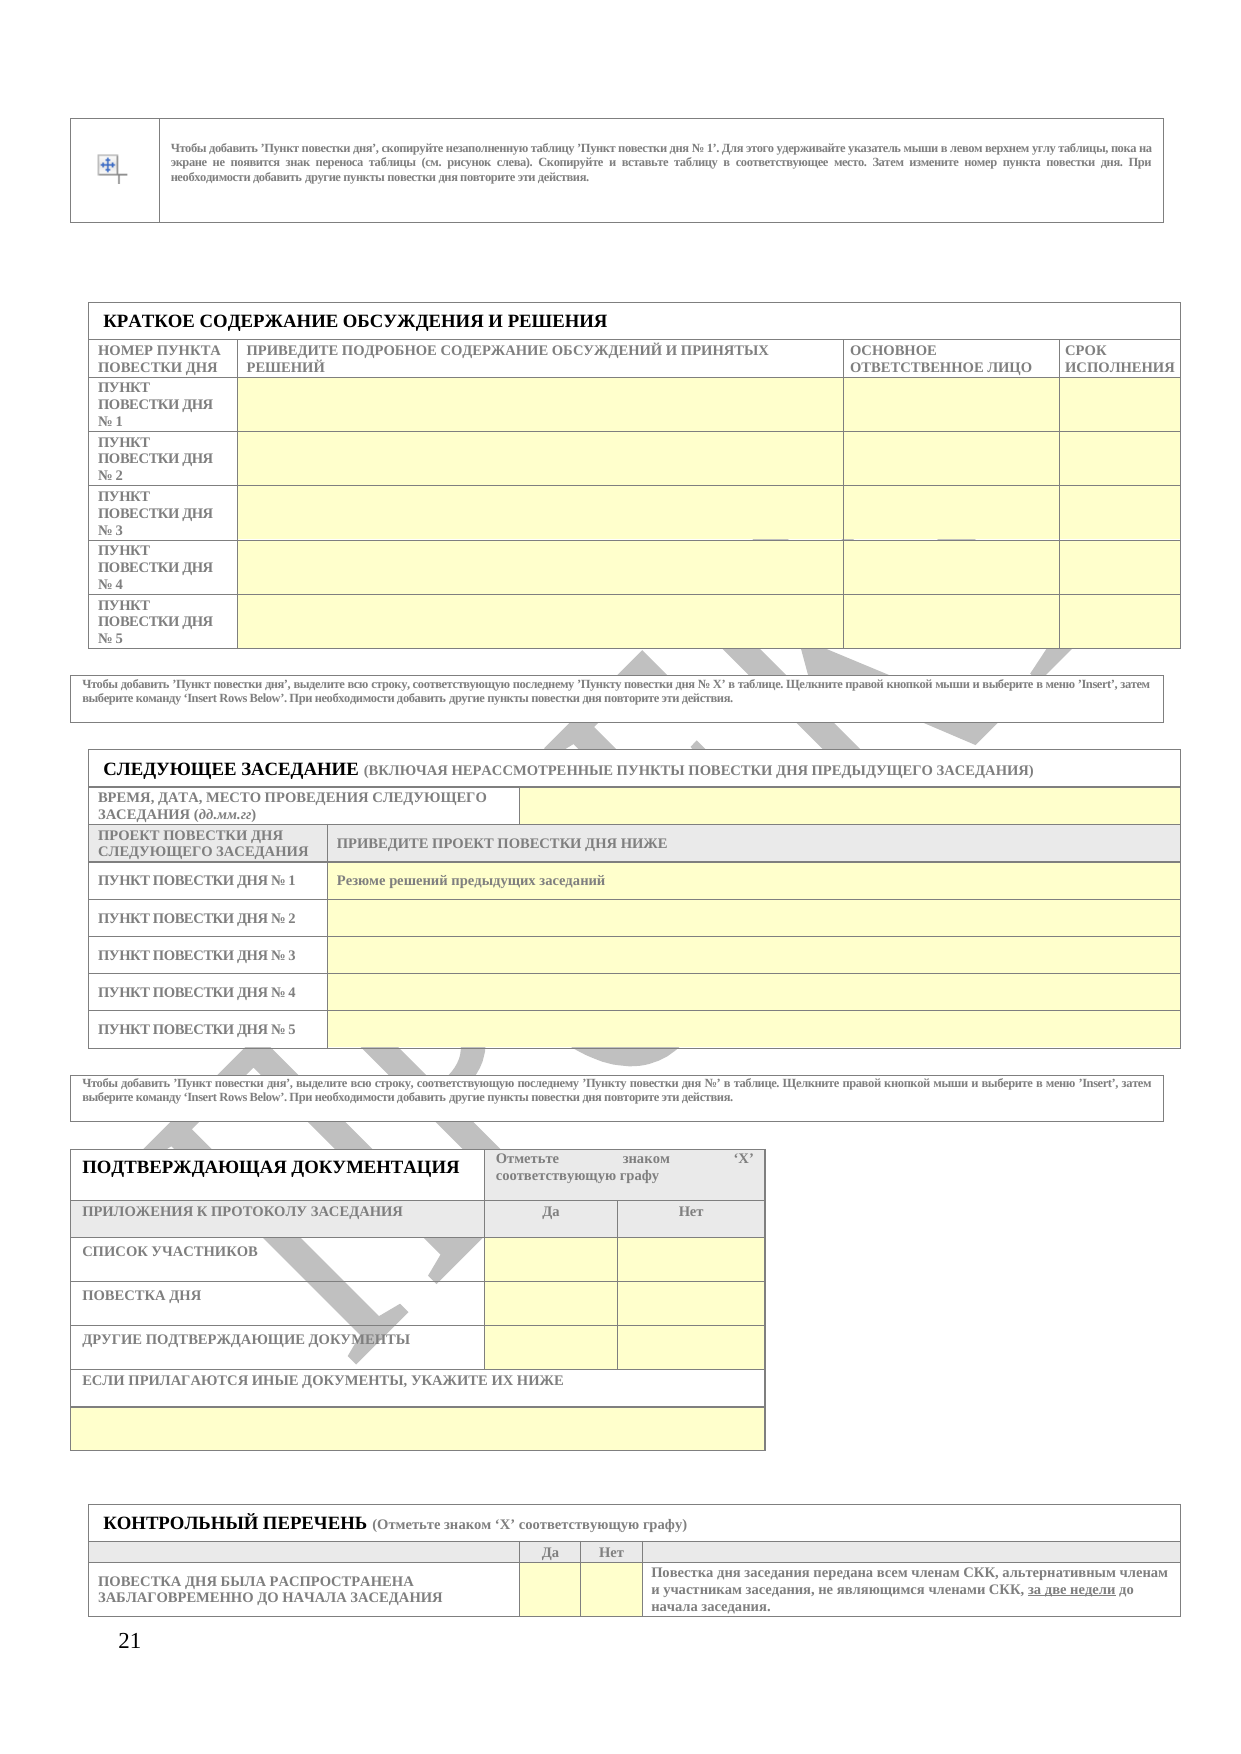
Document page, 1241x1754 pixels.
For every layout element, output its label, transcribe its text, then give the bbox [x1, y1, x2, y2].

table_cell [844, 595, 1059, 648]
table_cell [520, 788, 1180, 824]
table_cell ПУНКТ ПОВЕСТКИ ДНЯ № 1 [89, 378, 237, 431]
table_cell ПУНКТ ПОВЕСТКИ ДНЯ № 4 [89, 974, 327, 1010]
table_cell [1060, 486, 1180, 539]
table_cell ПРОЕКТ ПОВЕСТКИ ДНЯ СЛЕДУЮЩЕГО ЗАСЕДАНИЯ [89, 825, 327, 861]
table_cell [643, 1542, 1180, 1562]
table_cell Нет [581, 1542, 642, 1562]
table_header КРАТКОЕ СОДЕРЖАНИЕ ОБСУЖДЕНИЯ И РЕШЕНИЯ [89, 303, 1180, 339]
table_cell [618, 1326, 764, 1369]
table_cell ПУНКТ ПОВЕСТКИ ДНЯ № 2 [89, 900, 327, 936]
table_cell ПУНКТ ПОВЕСТКИ ДНЯ № 1 [89, 863, 327, 899]
table_cell [238, 432, 843, 485]
table_cell ПУНКТ ПОВЕСТКИ ДНЯ № 3 [89, 937, 327, 973]
table_cell ПУНКТ ПОВЕСТКИ ДНЯ № 4 [89, 541, 237, 594]
table_cell [520, 1563, 580, 1616]
table_cell [1060, 378, 1180, 431]
table_cell ПУНКТ ПОВЕСТКИ ДНЯ № 3 [89, 486, 237, 539]
table_cell ПУНКТ ПОВЕСТКИ ДНЯ № 5 [89, 1011, 327, 1047]
table_cell Повестка дня заседания передана всем членам СКК, альтернативным членам и участникам заседания, не являющимся членами СКК, за две недели до начала заседания. [643, 1563, 1180, 1616]
table_cell ЕСЛИ ПРИЛАГАЮТСЯ ИНЫЕ ДОКУМЕНТЫ, УКАЖИТЕ ИХ НИЖЕ [71, 1370, 764, 1406]
table_cell [238, 486, 843, 539]
table_cell Нет [618, 1201, 764, 1237]
table_cell [581, 1563, 642, 1616]
table_cell [328, 900, 1180, 936]
table_cell [844, 378, 1059, 431]
picture [82, 141, 128, 184]
table_cell [618, 1238, 764, 1281]
table_cell [485, 1282, 617, 1325]
table_cell Да [520, 1542, 580, 1562]
table_cell НОМЕР ПУНКТА ПОВЕСТКИ ДНЯ [89, 340, 237, 377]
table_cell [89, 1542, 519, 1562]
table_header КОНТРОЛЬНЫЙ ПЕРЕЧЕНЬ (Отметьте знаком ‘X’ соответствующую графу) [89, 1505, 1180, 1541]
table_cell ПУНКТ ПОВЕСТКИ ДНЯ № 5 [89, 595, 237, 648]
table_cell ДРУГИЕ ПОДТВЕРЖДАЮЩИЕ ДОКУМЕНТЫ [71, 1326, 484, 1369]
table_cell ПРИВЕДИТЕ ПОДРОБНОЕ СОДЕРЖАНИЕ ОБСУЖДЕНИЙ И ПРИНЯТЫХ РЕШЕНИЙ [238, 340, 843, 377]
table_cell [844, 541, 1059, 594]
table_cell СПИСОК УЧАСТНИКОВ [71, 1238, 484, 1281]
table_cell ВРЕМЯ, ДАТА, МЕСТО ПРОВЕДЕНИЯ СЛЕДУЮЩЕГО ЗАСЕДАНИЯ (дд.мм.гг) [89, 788, 519, 824]
table_cell [328, 974, 1180, 1010]
table_cell [1060, 595, 1180, 648]
table_cell ПУНКТ ПОВЕСТКИ ДНЯ № 2 [89, 432, 237, 485]
table_cell ОСНОВНОЕ ОТВЕТСТВЕННОЕ ЛИЦО [844, 340, 1059, 377]
table_cell ПОВЕСТКА ДНЯ БЫЛА РАСПРОСТРАНЕНА ЗАБЛАГОВРЕМЕННО ДО НАЧАЛА ЗАСЕДАНИЯ [89, 1563, 519, 1616]
table_header [71, 119, 159, 222]
table_header Отметьте знаком ‘X’ соответствующую графу [485, 1150, 764, 1200]
table_cell Да [485, 1201, 617, 1237]
table_header Чтобы добавить ’Пункт повестки дня’, выделите всю строку, соответствующую последнему ’Пункту повестки дня №’ в таблице. Щелкните правой кнопкой мыши и выберите в меню ’Insert’, затем выберите команду ‘Insert Rows Below’. При необходимости добавить другие пункты повестки дня повторите эти действия. [71, 1076, 1163, 1121]
table_header СЛЕДУЮЩЕЕ ЗАСЕДАНИЕ (включая нерассмотренные пункты повестки дня предыдущего заседания) [89, 750, 1180, 786]
table_cell [328, 1011, 1180, 1047]
table_cell [485, 1238, 617, 1281]
table_header ПОДТВЕРЖДАЮЩАЯ ДОКУМЕНТАЦИЯ [71, 1150, 484, 1200]
table_cell СРОК ИСПОЛНЕНИЯ [1060, 340, 1180, 377]
table_header Чтобы добавить ’Пункт повестки дня’, скопируйте незаполненную таблицу ’Пункт повестки дня № 1’. Для этого удерживайте указатель мыши в левом верхнем углу таблицы, пока на экране не появится знак переноса таблицы (см. рисунок слева). Скопируйте и вставьте таблицу в соответствующее место. Затем измените номер пункта повестки дня. При необходимости добавить другие пункты повестки дня повторите эти действия. [160, 119, 1163, 222]
table_cell [238, 378, 843, 431]
table_cell [844, 486, 1059, 539]
table_cell [238, 541, 843, 594]
table_header Чтобы добавить ’Пункт повестки дня’, выделите всю строку, соответствующую последнему ’Пункту повестки дня № Х’ в таблице. Щелкните правой кнопкой мыши и выберите в меню ’Insert’, затем выберите команду ‘Insert Rows Below’. При необходимости добавить другие пункты повестки дня повторите эти действия. [71, 676, 1163, 722]
table_cell ПОВЕСТКА ДНЯ [71, 1282, 484, 1325]
table_cell ПРИВЕДИТЕ ПРОЕКТ ПОВЕСТКИ ДНЯ НИЖЕ [328, 825, 1180, 861]
table_cell ПРИЛОЖЕНИЯ К ПРОТОКОЛУ ЗАСЕДАНИЯ [71, 1201, 484, 1237]
table_cell [1060, 432, 1180, 485]
table_cell [328, 937, 1180, 973]
table_cell Резюме решений предыдущих заседаний [328, 863, 1180, 899]
table_cell [485, 1326, 617, 1369]
table_cell [238, 595, 843, 648]
table_cell [618, 1282, 764, 1325]
table_cell [1060, 541, 1180, 594]
table_cell [844, 432, 1059, 485]
table_cell [71, 1408, 764, 1450]
